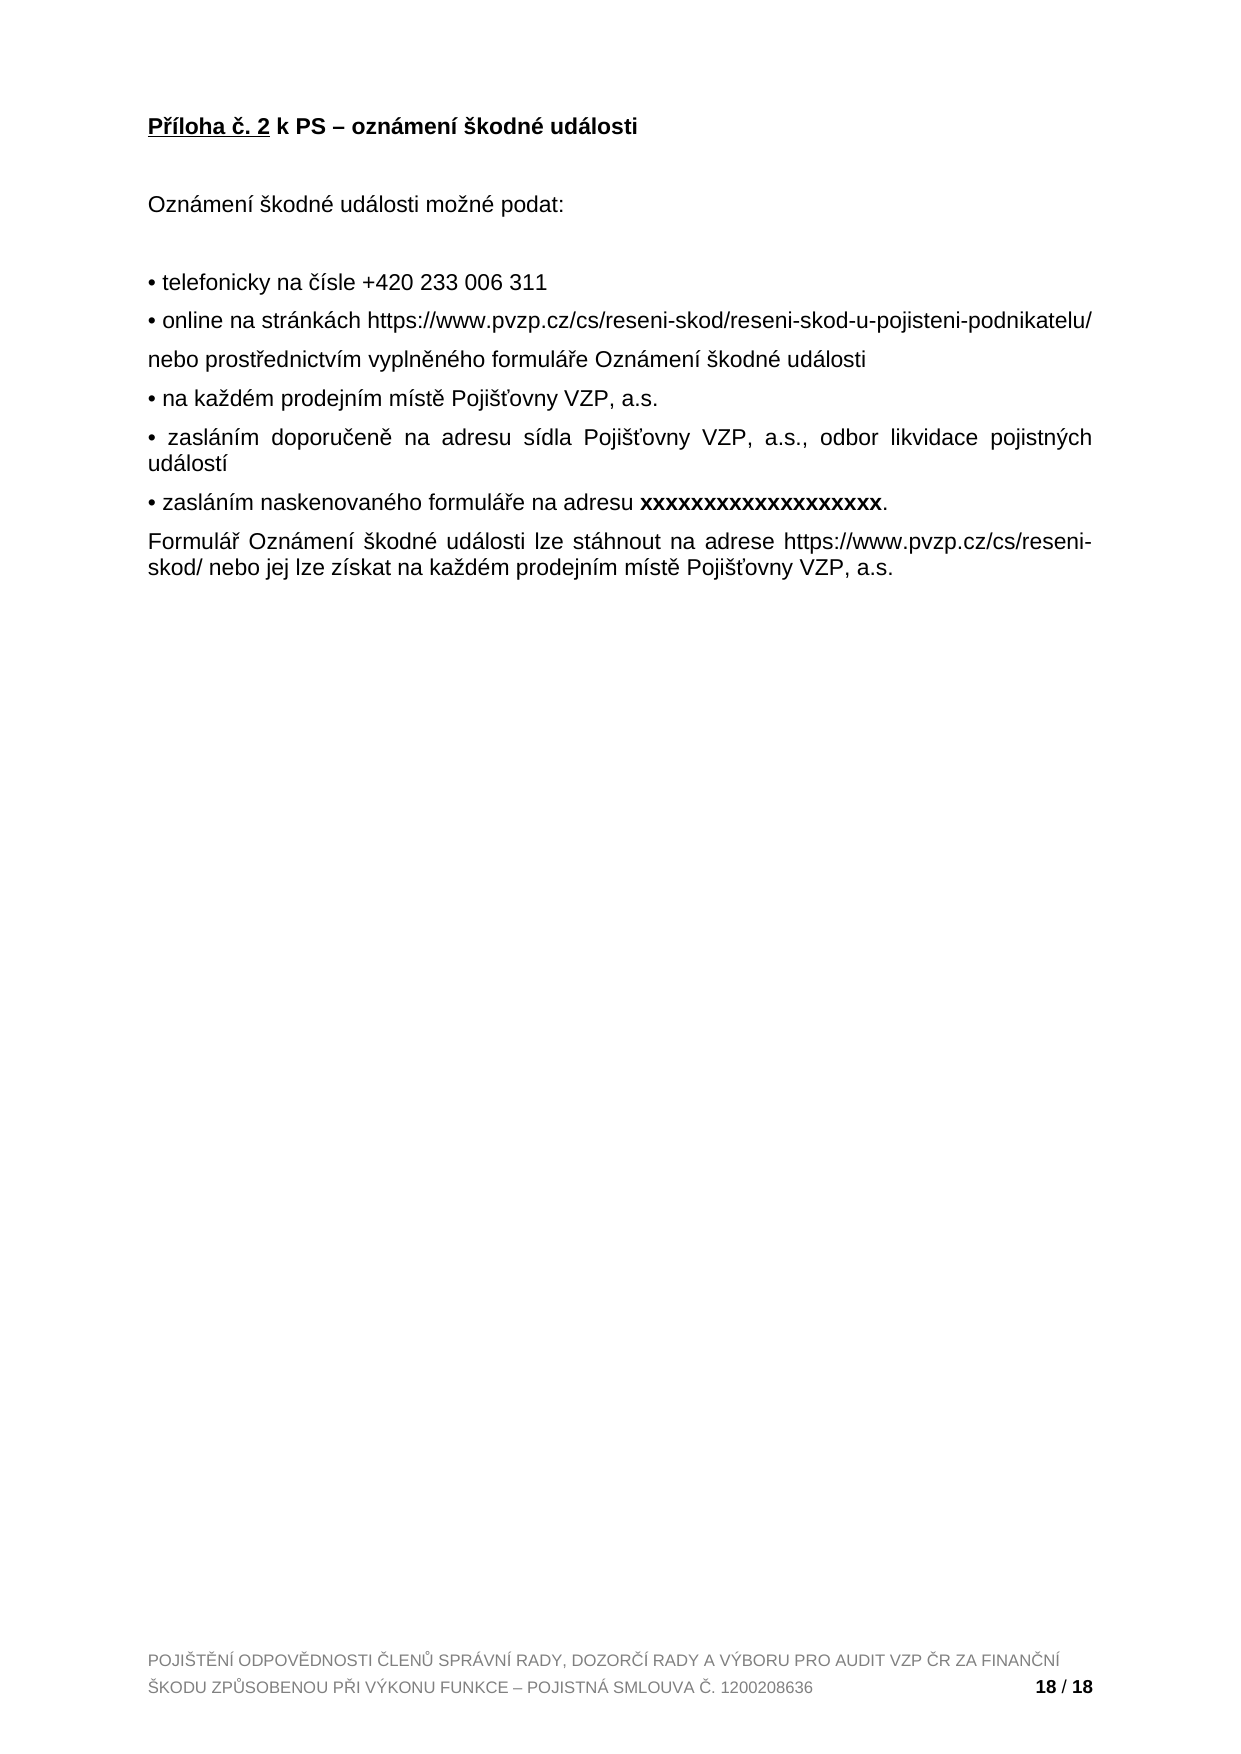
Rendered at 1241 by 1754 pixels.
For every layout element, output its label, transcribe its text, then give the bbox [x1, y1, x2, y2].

text nebo prostřednictvím vyplněného formuláře Oznámení škodné události [148, 346, 1093, 372]
text Oznámení škodné události možné podat: [148, 191, 1093, 217]
text Formulář Oznámení škodné události lze stáhnout na adrese https://www.pvzp.cz/cs/reseni-skod/ nebo jej lze získat na každém prodejním místě Pojišťovny VZP, a.s. [148, 528, 1093, 581]
text Příloha č. 2 k PS – oznámení škodné události [148, 113, 1093, 139]
text • zasláním naskenovaného formuláře na adresu xxxxxxxxxxxxxxxxxxx. [148, 489, 1093, 515]
text • zasláním doporučeně na adresu sídla Pojišťovny VZP, a.s., odbor likvidace pojistných událostí [148, 424, 1093, 477]
text • na každém prodejním místě Pojišťovny VZP, a.s. [148, 385, 1093, 411]
text • online na stránkách https://www.pvzp.cz/cs/reseni-skod/reseni-skod-u-pojisteni-podnikatelu/ [148, 307, 1093, 334]
text • telefonicky na čísle +420 233 006 311 [148, 268, 1093, 295]
